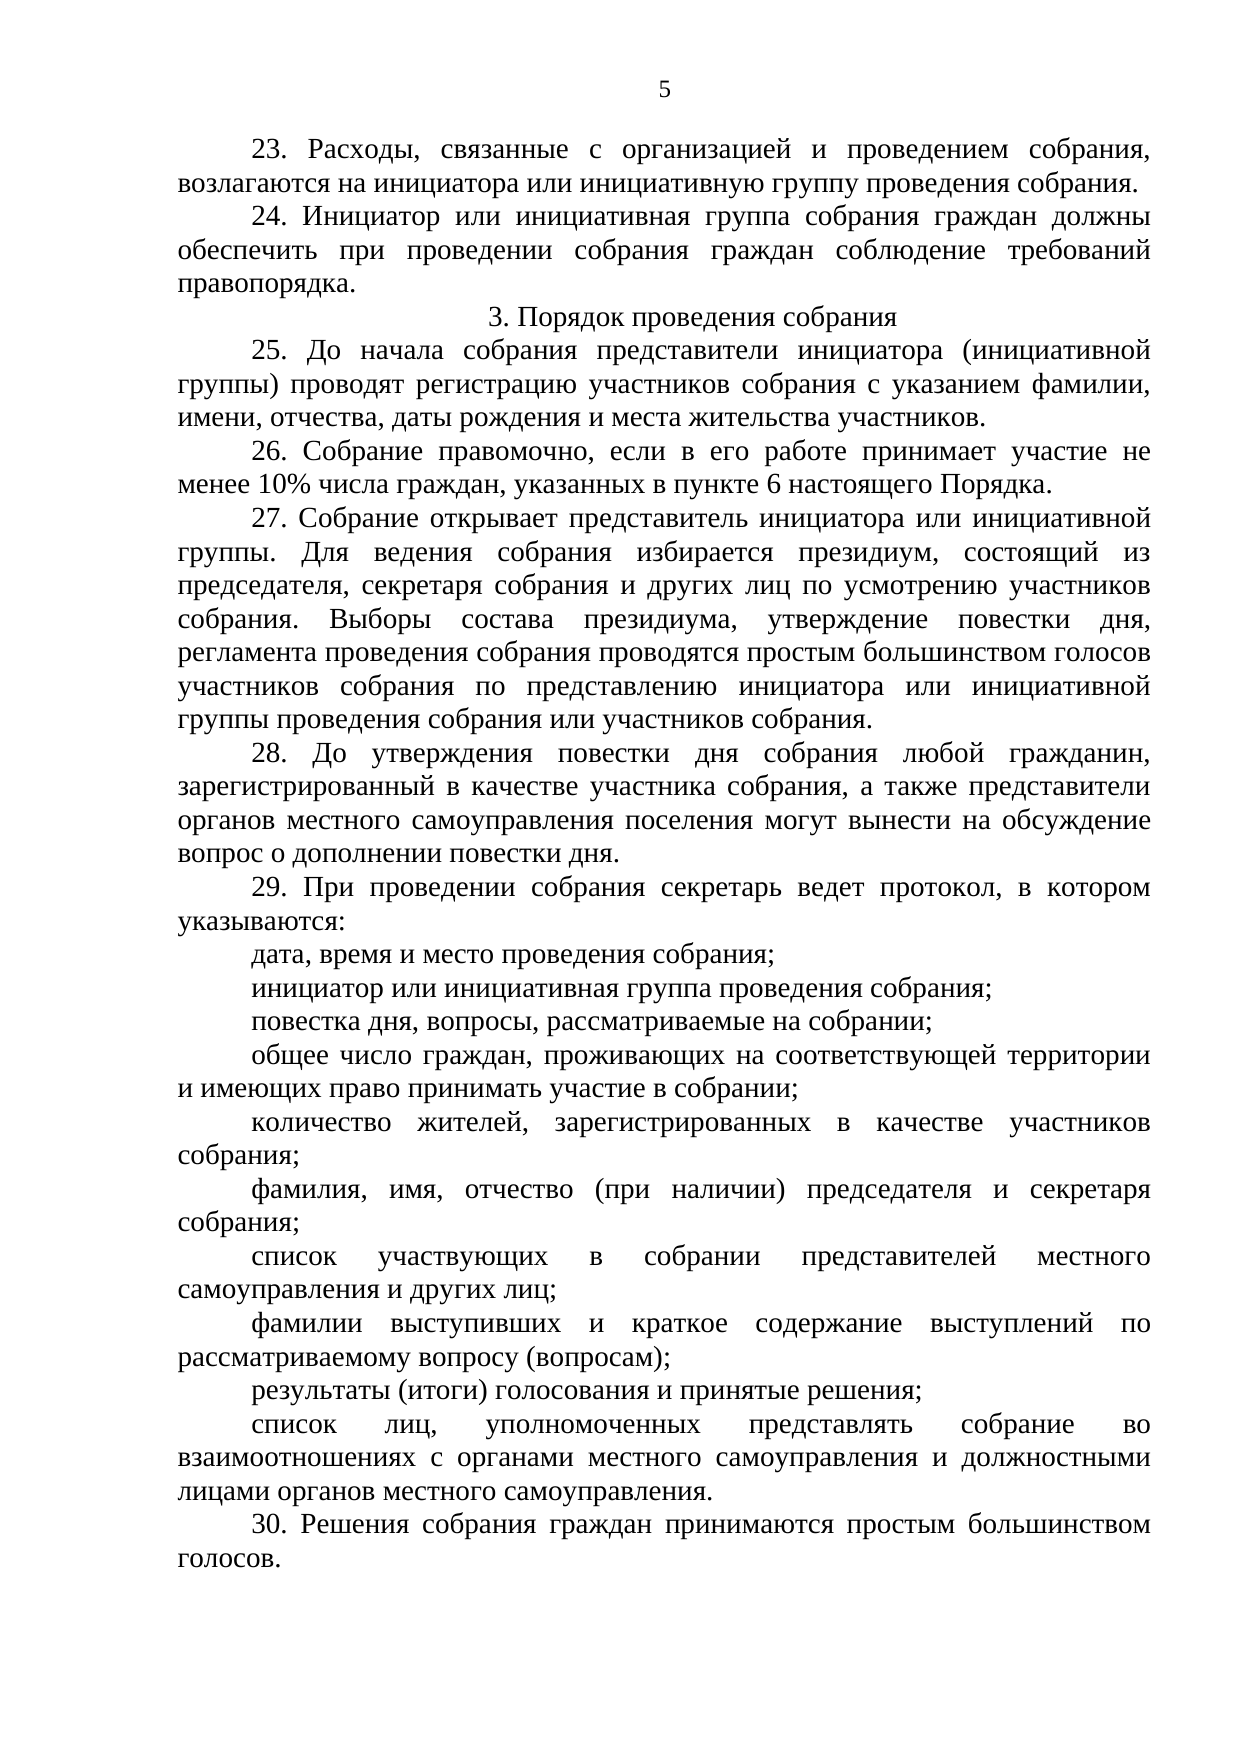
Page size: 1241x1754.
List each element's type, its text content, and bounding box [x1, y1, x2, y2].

text 3. Порядок проведения собрания [177, 299, 1152, 332]
text 27. Собрание открывает представитель инициатора или инициативной группы. Для ведения собрания избирается президиум, состоящий из председателя, секретаря собрания и других лиц по усмотрению участников собрания. Выборы состава президиума, утверждение повестки дня, регламента проведения собрания проводятся простым большинством голосов участников собрания по представлению инициатора или инициативной группы проведения собрания или участников собрания. [177, 500, 1152, 735]
text 29. При проведении собрания секретарь ведет протокол, в котором указываются: [177, 869, 1152, 936]
text 25. До начала собрания представители инициатора (инициативной группы) проводят регистрацию участников собрания с указанием фамилии, имени, отчества, даты рождения и места жительства участников. [177, 332, 1152, 433]
text дата, время и место проведения собрания; [177, 936, 1152, 970]
text 23. Расходы, связанные с организацией и проведением собрания, возлагаются на инициатора или инициативную группу проведения собрания. [177, 131, 1152, 198]
text 24. Инициатор или инициативная группа собрания граждан должны обеспечить при проведении собрания граждан соблюдение требований правопорядка. [177, 198, 1152, 299]
text повестка дня, вопросы, рассматриваемые на собрании; [177, 1003, 1152, 1037]
text общее число граждан, проживающих на соответствующей территории и имеющих право принимать участие в собрании; [177, 1037, 1152, 1104]
text количество жителей, зарегистрированных в качестве участников собрания; [177, 1104, 1152, 1171]
text 30. Решения собрания граждан принимаются простым большинством голосов. [177, 1506, 1152, 1573]
text 26. Собрание правомочно, если в его работе принимает участие не менее 10% числа граждан, указанных в пункте 6 настоящего Порядка. [177, 433, 1152, 500]
text результаты (итоги) голосования и принятые решения; [177, 1372, 1152, 1406]
text инициатор или инициативная группа проведения собрания; [177, 970, 1152, 1003]
text фамилия, имя, отчество (при наличии) председателя и секретаря собрания; [177, 1171, 1152, 1238]
text 28. До утверждения повестки дня собрания любой гражданин, зарегистрированный в качестве участника собрания, а также представители органов местного самоуправления поселения могут вынести на обсуждение вопрос о дополнении повестки дня. [177, 735, 1152, 869]
text список участвующих в собрании представителей местного самоуправления и других лиц; [177, 1238, 1152, 1305]
text список лиц, уполномоченных представлять собрание во взаимоотношениях с органами местного самоуправления и должностными лицами органов местного самоуправления. [177, 1406, 1152, 1506]
text фамилии выступивших и краткое содержание выступлений по рассматриваемому вопросу (вопросам); [177, 1305, 1152, 1372]
